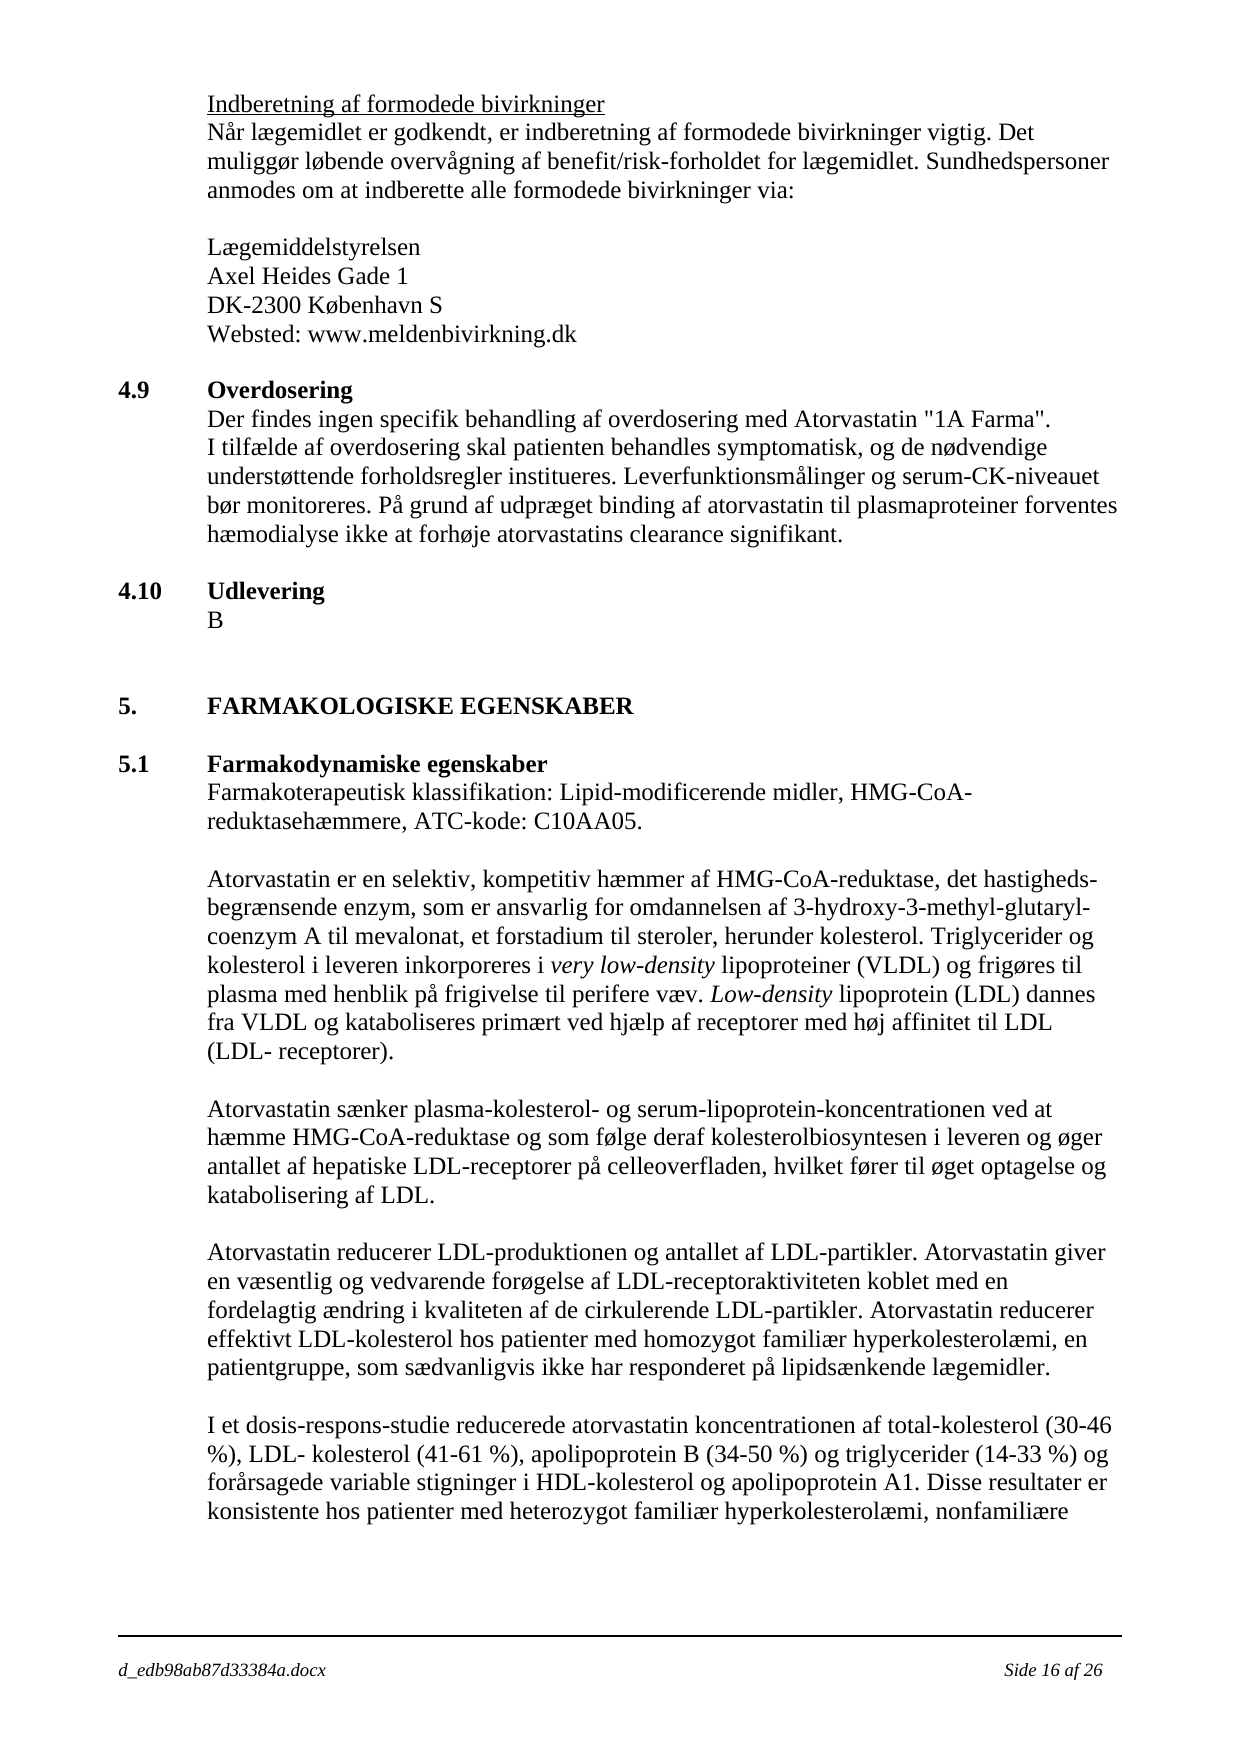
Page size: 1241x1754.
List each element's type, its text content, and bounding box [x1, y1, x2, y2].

text Websted: www.meldenbivirkning.dk [207, 319, 1122, 347]
text Når lægemidlet er godkendt, er indberetning af formodede bivirkninger vigtig. Det muliggør løbende overvågning af benefit/risk-forholdet for lægemidlet. Sundhedspersoner anmodes om at indberette alle formodede bivirkninger via: [207, 117, 1122, 204]
text Axel Heides Gade 1 [207, 261, 1122, 290]
text DK-2300 København S [207, 290, 1122, 319]
text Atorvastatin reducerer LDL-produktionen og antallet af LDL-partikler. Atorvastatin giver en væsentlig og vedvarende forøgelse af LDL-receptoraktiviteten koblet med en fordelagtig ændring i kvaliteten af de cirkulerende LDL-partikler. Atorvastatin reducerer effektivt LDL-kolesterol hos patienter med homozygot familiær hyperkolesterolæmi, en patientgruppe, som sædvanligvis ikke har responderet på lipidsænkende lægemidler. [207, 1237, 1122, 1381]
text 5. FARMAKOLOGISKE EGENSKABER [118, 691, 1122, 720]
text Lægemiddelstyrelsen [207, 232, 1122, 261]
text 5.1 Farmakodynamiske egenskaber [118, 749, 1122, 777]
text Indberetning af formodede bivirkninger [207, 89, 1122, 117]
text B [207, 605, 1122, 634]
text Farmakoterapeutisk klassifikation: Lipid-modificerende midler, HMG-CoA-reduktasehæmmere, ATC-kode: C10AA05. [207, 777, 1122, 835]
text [207, 1410, 1122, 1525]
text Atorvastatin sænker plasma-kolesterol- og serum-lipoprotein-koncentrationen ved at hæmme HMG-CoA-reduktase og som følge deraf kolesterolbiosyntesen i leveren og øger antallet af hepatiske LDL-receptorer på celleoverfladen, hvilket fører til øget optagelse og katabolisering af LDL. [207, 1094, 1122, 1209]
text Der findes ingen specifik behandling af overdosering med Atorvastatin "1A Farma". I tilfælde af overdosering skal patienten behandles symptomatisk, og de nødvendige understøttende forholdsregler institueres. Leverfunktionsmålinger og serum-CK-niveauet bør monitoreres. På grund af udpræget binding af atorvastatin til plasmaproteiner forventes hæmodialyse ikke at forhøje atorvastatins clearance signifikant. [207, 404, 1122, 547]
text 4.10 Udlevering [118, 576, 1122, 605]
text 4.9 Overdosering [118, 375, 1122, 404]
text Atorvastatin er en selektiv, kompetitiv hæmmer af HMG-CoA-reduktase, det hastighedsbegrænsende enzym, som er ansvarlig for omdannelsen af 3-hydroxy-3-methyl-glutaryl-coenzym A til mevalonat, et forstadium til steroler, herunder kolesterol. Triglycerider og kolesterol i leveren inkorporeres i very low-density lipoproteiner (VLDL) og frigøres til plasma med henblik på frigivelse til perifere væv. Low-density lipoprotein (LDL) dannes fra VLDL og kataboliseres primært ved hjælp af receptorer med høj affinitet til LDL (LDL- receptorer). [207, 864, 1122, 1065]
